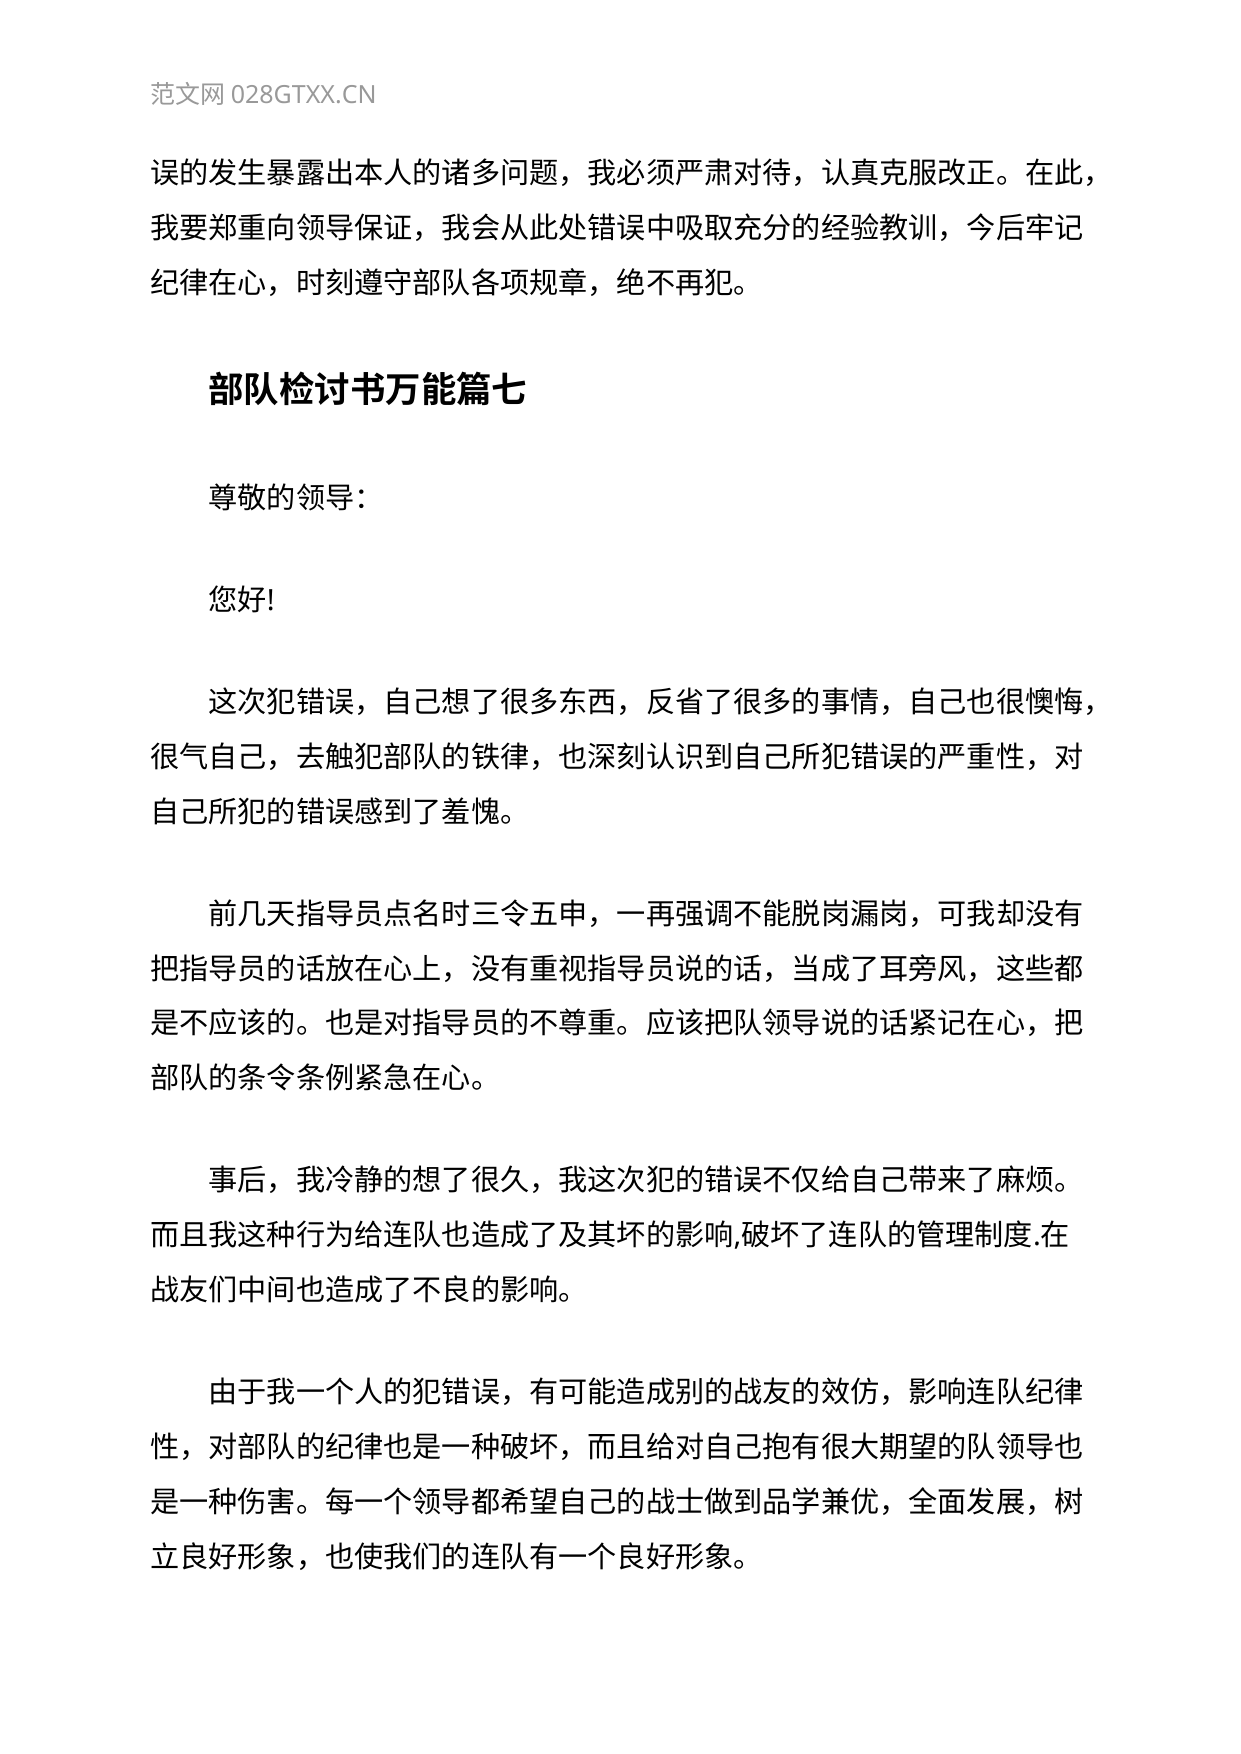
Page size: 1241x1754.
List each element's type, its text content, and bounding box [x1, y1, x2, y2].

text 尊敬的领导： [150, 475, 1090, 517]
text 前几天指导员点名时三令五申，一再强调不能脱岗漏岗，可我却没有把指导员的话放在心上，没有重视指导员说的话，当成了耳旁风，这些都是不应该的。也是对指导员的不尊重。应该把队领导说的话紧记在心，把部队的条令条例紧急在心。 [150, 890, 1090, 1097]
text 事后，我冷静的想了很久，我这次犯的错误不仅给自己带来了麻烦。而且我这种行为给连队也造成了及其坏的影响,破坏了连队的管理制度.在战友们中间也造成了不良的影响。 [150, 1157, 1090, 1309]
text 部队检讨书万能篇七 [150, 362, 1090, 413]
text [150, 150, 1090, 302]
text 这次犯错误，自己想了很多东西，反省了很多的事情，自己也很懊悔，很气自己，去触犯部队的铁律，也深刻认识到自己所犯错误的严重性，对自己所犯的错误感到了羞愧。 [150, 679, 1090, 831]
text 您好! [150, 577, 1090, 619]
text 由于我一个人的犯错误，有可能造成别的战友的效仿，影响连队纪律性，对部队的纪律也是一种破坏，而且给对自己抱有很大期望的队领导也是一种伤害。每一个领导都希望自己的战士做到品学兼优，全面发展，树立良好形象，也使我们的连队有一个良好形象。 [150, 1368, 1090, 1575]
